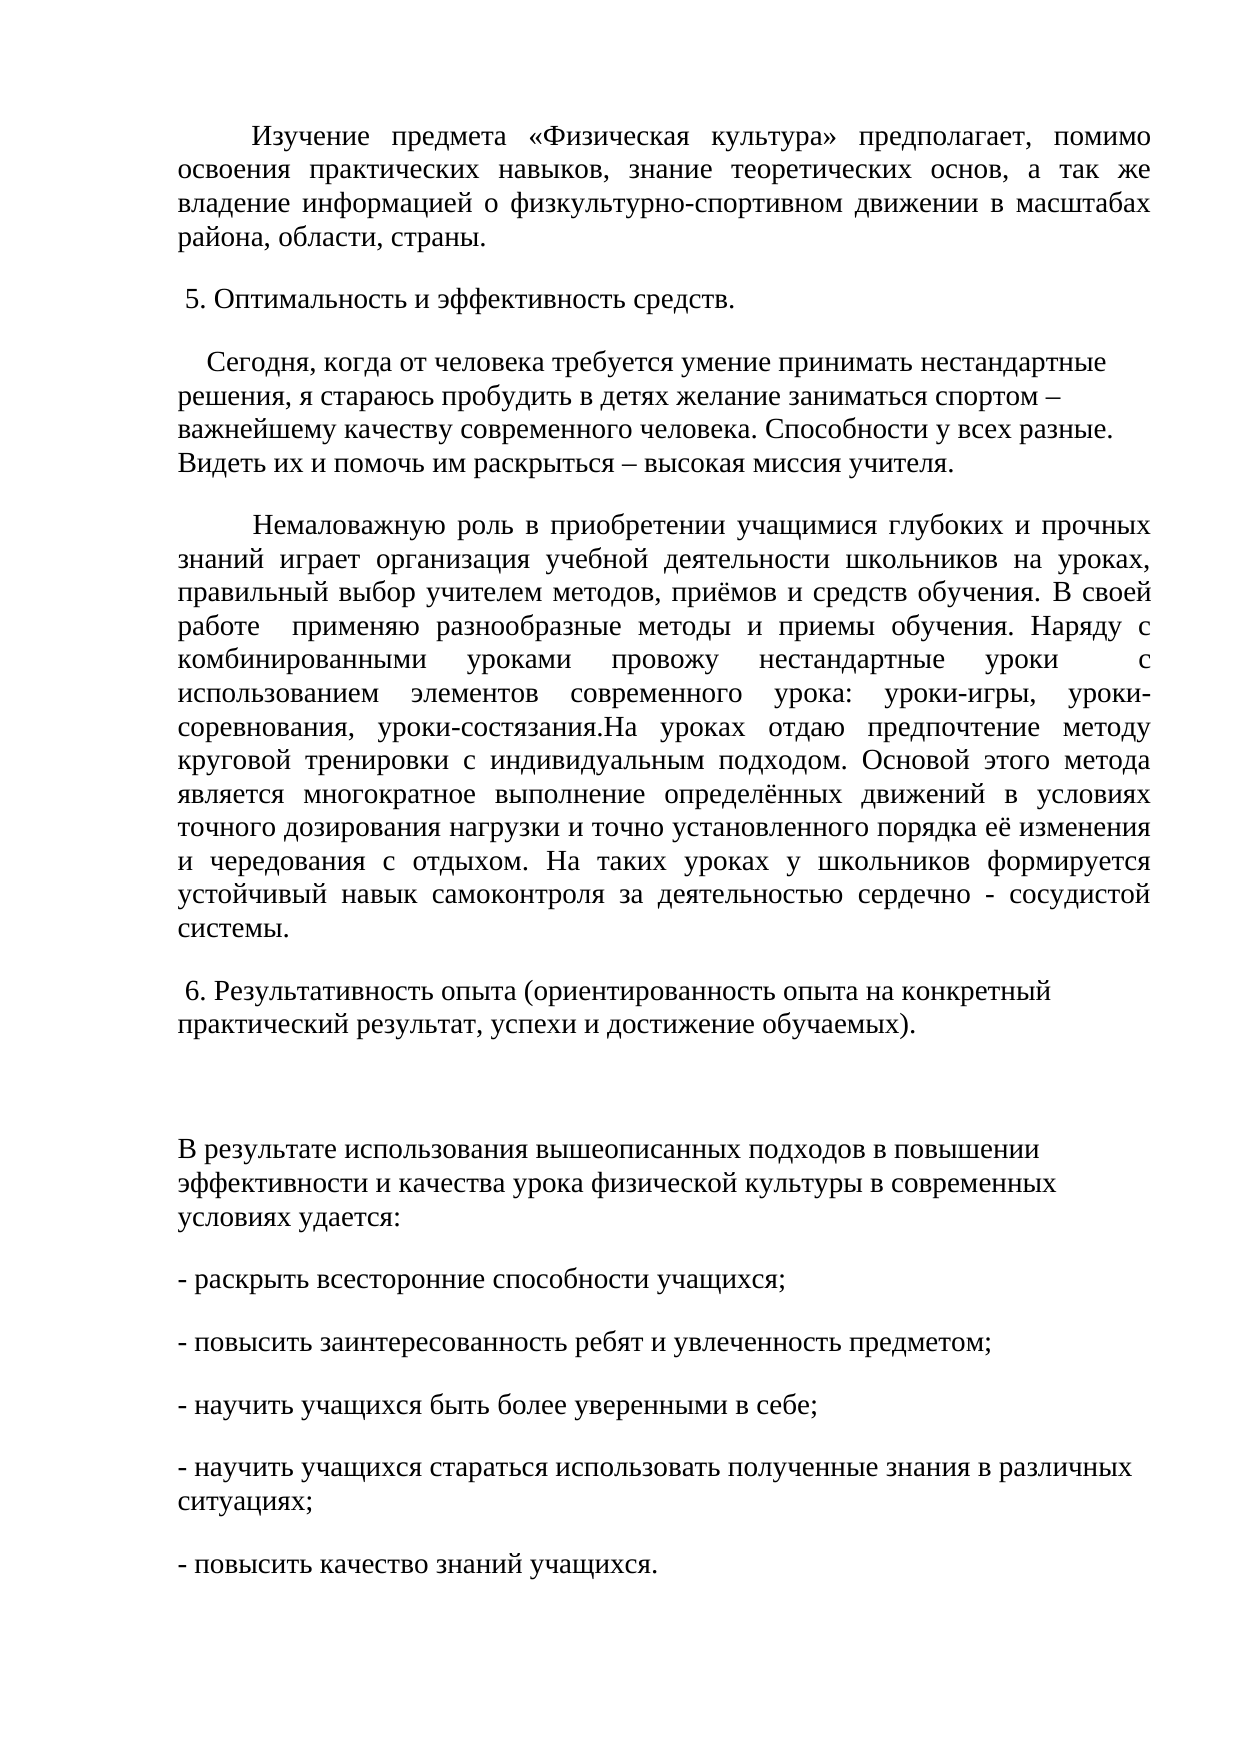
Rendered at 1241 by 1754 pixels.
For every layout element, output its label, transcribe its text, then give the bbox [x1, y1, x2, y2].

text - повысить качество знаний учащихся. [177, 1546, 1152, 1579]
text 6. Результативность опыта (ориентированность опыта на конкретный практический результат, успехи и достижение обучаемых). [177, 973, 1152, 1040]
text - научить учащихся быть более уверенными в себе; [177, 1387, 1152, 1420]
text - раскрыть всесторонние способности учащихся; [177, 1261, 1152, 1295]
text 5. Оптимальность и эффективность средств. [177, 281, 1152, 315]
text Сегодня, когда от человека требуется умение принимать нестандартные решения, я стараюсь пробудить в детях желание заниматься спортом – важнейшему качеству современного человека. Способности у всех разные. Видеть их и помочь им раскрыться – высокая миссия учителя. [177, 344, 1152, 478]
text Немаловажную роль в приобретении учащимися глубоких и прочных знаний играет организация учебной деятельности школьников на уроках, правильный выбор учителем методов, приёмов и средств обучения. В своей работе применяю разнообразные методы и приемы обучения. Наряду с комбинированными уроками провожу нестандартные уроки с использованием элементов современного урока: уроки-игры, уроки-соревнования, уроки-состязания.На уроках отдаю предпочтение методу круговой тренировки с индивидуальным подходом. Основой этого метода является многократное выполнение определённых движений в условиях точного дозирования нагрузки и точно установленного порядка её изменения и чередования с отдыхом. На таких уроках у школьников формируется устойчивый навык самоконтроля за деятельностью сердечно - сосудистой системы. [177, 507, 1152, 943]
text - научить учащихся стараться использовать полученные знания в различных ситуациях; [177, 1449, 1152, 1517]
text В результате использования вышеописанных подходов в повышении эффективности и качества урока физической культуры в современных условиях удается: [177, 1132, 1152, 1232]
text - повысить заинтересованность ребят и увлеченность предметом; [177, 1324, 1152, 1358]
text Изучение предмета «Физическая культура» предполагает, помимо освоения практических навыков, знание теоретических основ, а так же владение информацией о физкультурно-спортивном движении в масштабах района, области, страны. [177, 118, 1152, 252]
